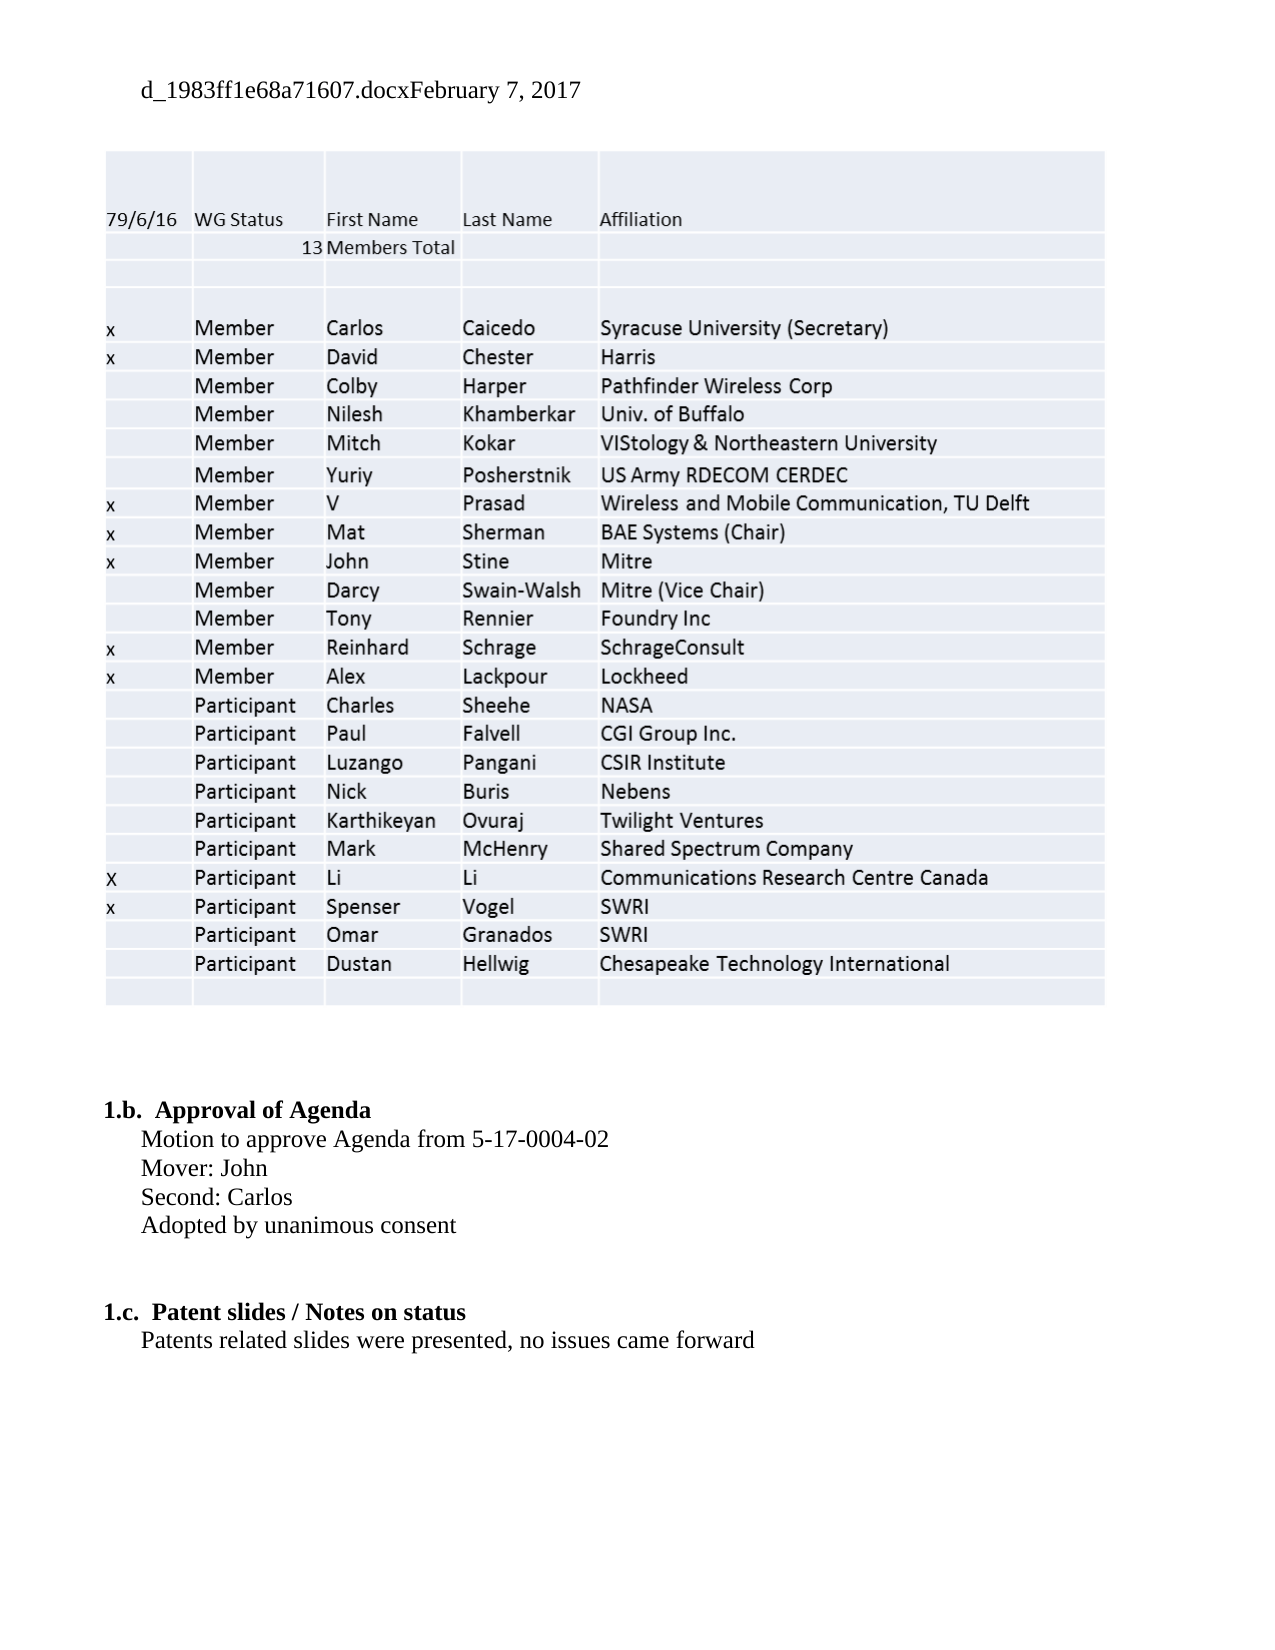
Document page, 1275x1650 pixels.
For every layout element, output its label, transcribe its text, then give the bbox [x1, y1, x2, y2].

text Adopted by unanimous consent [141, 1210, 1162, 1239]
text Patents related slides were presented, no issues came forward [141, 1325, 1162, 1354]
text 1.c. Patent slides / Notes on status [103, 1297, 1162, 1325]
text Second: Carlos [141, 1182, 1162, 1210]
text 1.b. Approval of Agenda [103, 1095, 1162, 1124]
picture [103, 150, 1108, 1009]
text Mover: John [141, 1153, 1162, 1182]
text Motion to approve Agenda from 5-17-0004-02 [141, 1124, 1162, 1153]
